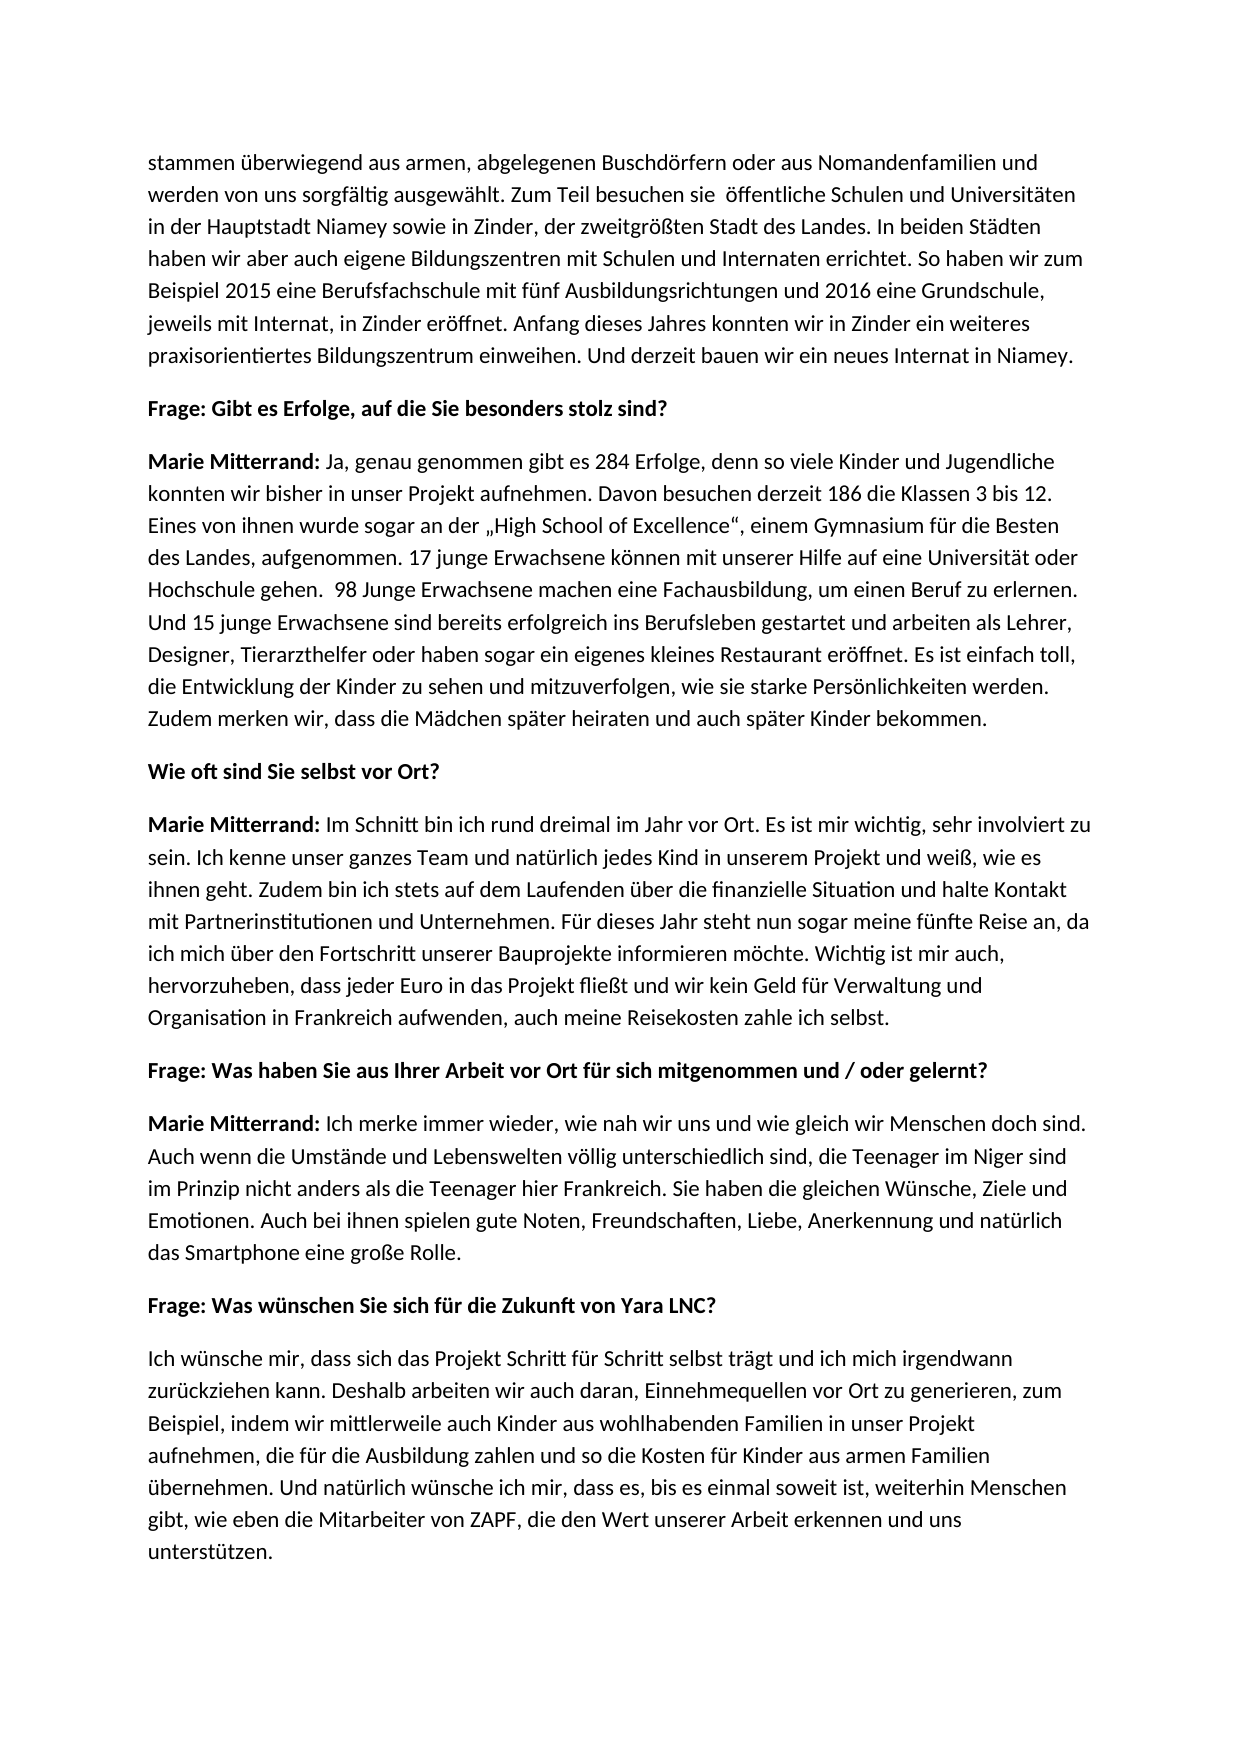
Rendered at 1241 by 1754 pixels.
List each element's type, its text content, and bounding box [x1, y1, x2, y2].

text Frage: Was haben Sie aus Ihrer Arbeit vor Ort für sich mitgenommen und / oder gelernt? [148, 1057, 1092, 1084]
text Marie Mitterrand: Ja, genau genommen gibt es 284 Erfolge, denn so viele Kinder und Jugendliche konnten wir bisher in unser Projekt aufnehmen. Davon besuchen derzeit 186 die Klassen 3 bis 12. Eines von ihnen wurde sogar an der „High School of Excellence“, einem Gymnasium für die Besten des Landes, aufgenommen. 17 junge Erwachsene können mit unserer Hilfe auf eine Universität oder Hochschule gehen. 98 Junge Erwachsene machen eine Fachausbildung, um einen Beruf zu erlernen. Und 15 junge Erwachsene sind bereits erfolgreich ins Berufsleben gestartet und arbeiten als Lehrer, Designer, Tierarzthelfer oder haben sogar ein eigenes kleines Restaurant eröffnet. Es ist einfach toll, die Entwicklung der Kinder zu sehen und mitzuverfolgen, wie sie starke Persönlichkeiten werden. Zudem merken wir, dass die Mädchen später heiraten und auch später Kinder bekommen. [148, 447, 1092, 732]
text Frage: Was wünschen Sie sich für die Zukunft von Yara LNC? [148, 1291, 1092, 1319]
text Wie oft sind Sie selbst vor Ort? [148, 757, 1092, 785]
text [148, 148, 1092, 369]
text Frage: Gibt es Erfolge, auf die Sie besonders stolz sind? [148, 394, 1092, 422]
text Ich wünsche mir, dass sich das Projekt Schritt für Schritt selbst trägt und ich mich irgendwann zurückziehen kann. Deshalb arbeiten wir auch daran, Einnehmequellen vor Ort zu generieren, zum Beispiel, indem wir mittlerweile auch Kinder aus wohlhabenden Familien in unser Projekt aufnehmen, die für die Ausbildung zahlen und so die Kosten für Kinder aus armen Familien übernehmen. Und natürlich wünsche ich mir, dass es, bis es einmal soweit ist, weiterhin Menschen gibt, wie eben die Mitarbeiter von ZAPF, die den Wert unserer Arbeit erkennen und uns unterstützen. [148, 1344, 1092, 1566]
text Marie Mitterrand: Ich merke immer wieder, wie nah wir uns und wie gleich wir Menschen doch sind. Auch wenn die Umstände und Lebenswelten völlig unterschiedlich sind, die Teenager im Niger sind im Prinzip nicht anders als die Teenager hier Frankreich. Sie haben die gleichen Wünsche, Ziele und Emotionen. Auch bei ihnen spielen gute Noten, Freundschaften, Liebe, Anerkennung und natürlich das Smartphone eine große Rolle. [148, 1109, 1092, 1266]
text Marie Mitterrand: Im Schnitt bin ich rund dreimal im Jahr vor Ort. Es ist mir wichtig, sehr involviert zu sein. Ich kenne unser ganzes Team und natürlich jedes Kind in unserem Projekt und weiß, wie es ihnen geht. Zudem bin ich stets auf dem Laufenden über die finanzielle Situation und halte Kontakt mit Partnerinstitutionen und Unternehmen. Für dieses Jahr steht nun sogar meine fünfte Reise an, da ich mich über den Fortschritt unserer Bauprojekte informieren möchte. Wichtig ist mir auch, hervorzuheben, dass jeder Euro in das Projekt fließt und wir kein Geld für Verwaltung und Organisation in Frankreich aufwenden, auch meine Reisekosten zahle ich selbst. [148, 810, 1092, 1032]
